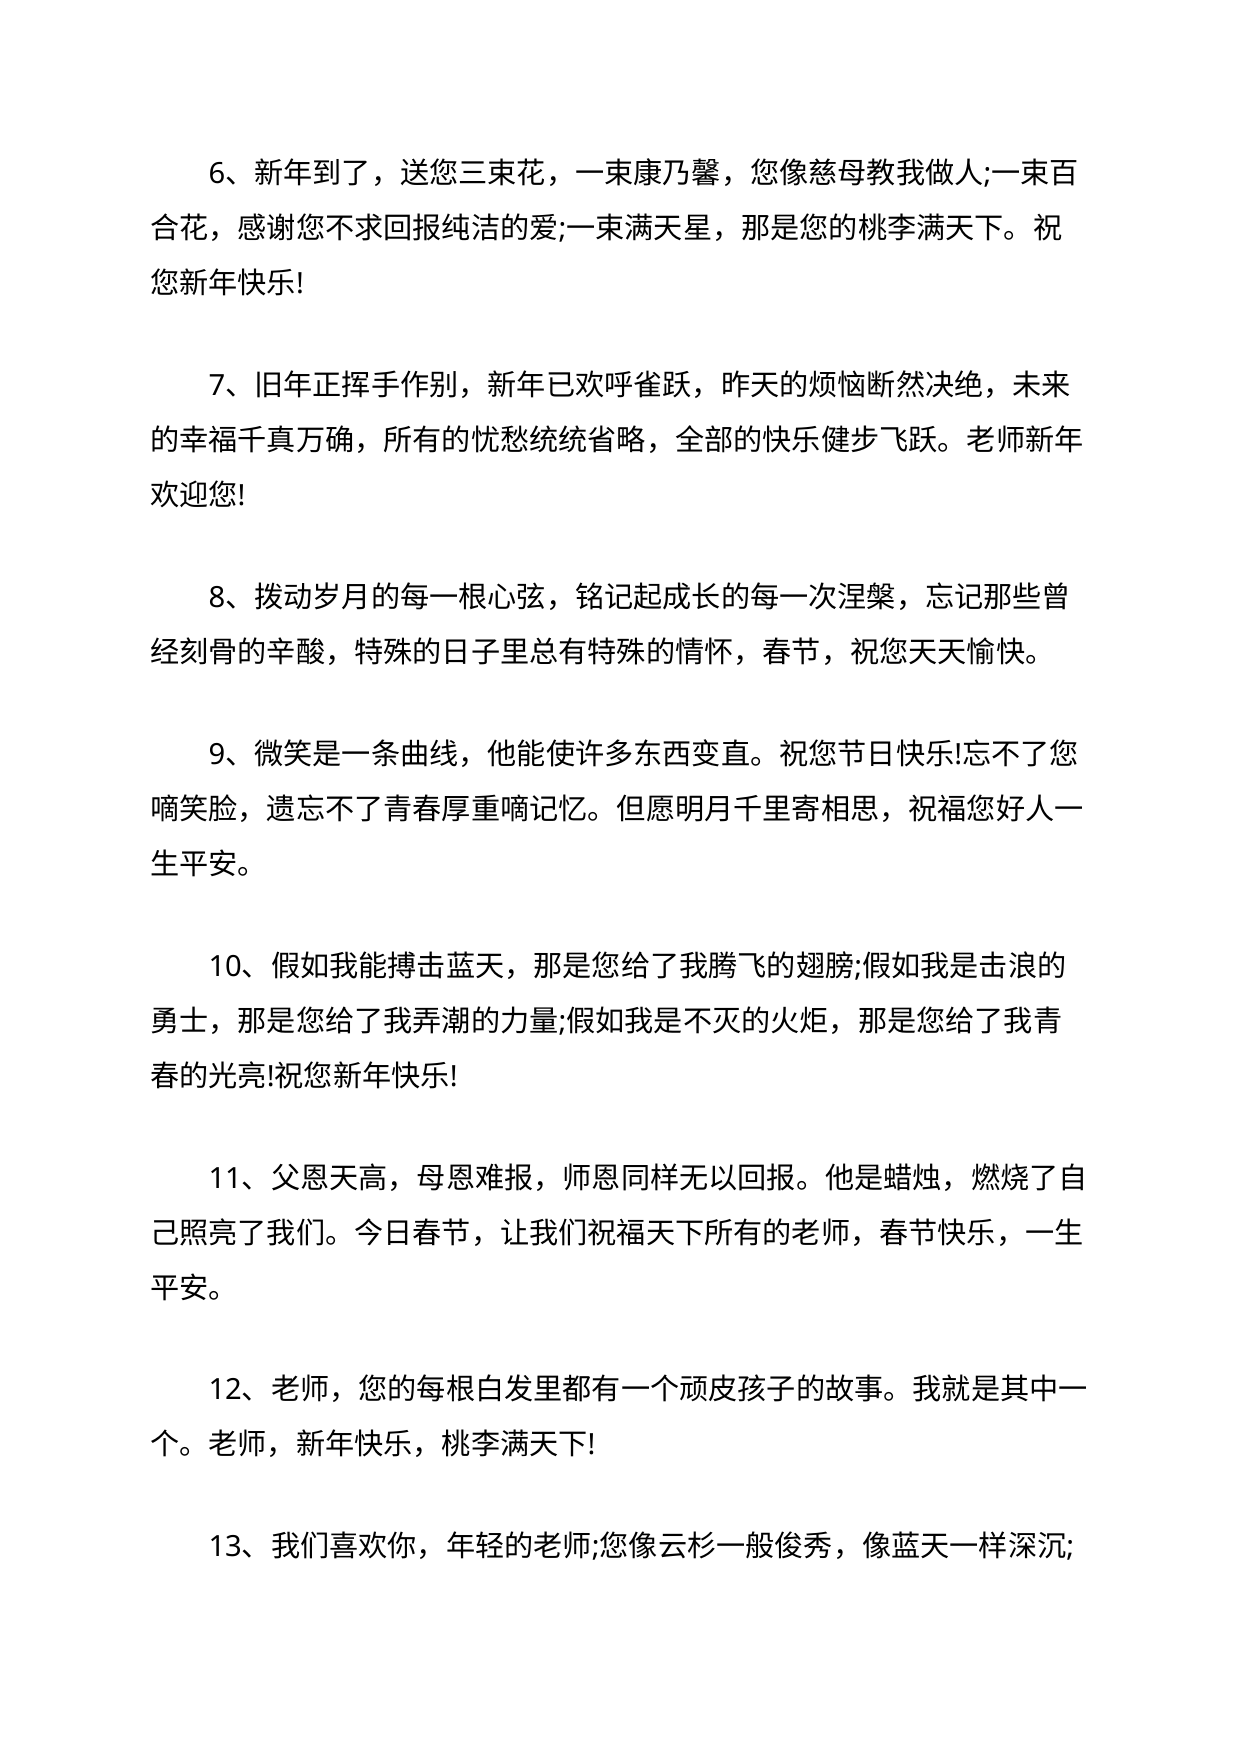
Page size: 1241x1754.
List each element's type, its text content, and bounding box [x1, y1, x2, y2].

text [150, 1523, 1090, 1565]
text 6、新年到了，送您三束花，一束康乃馨，您像慈母教我做人;一束百合花，感谢您不求回报纯洁的爱;一束满天星，那是您的桃李满天下。祝您新年快乐! [150, 150, 1090, 302]
text 9、微笑是一条曲线，他能使许多东西变直。祝您节日快乐!忘不了您嘀笑脸，遗忘不了青春厚重嘀记忆。但愿明月千里寄相思，祝福您好人一生平安。 [150, 731, 1090, 883]
text 7、旧年正挥手作别，新年已欢呼雀跃，昨天的烦恼断然决绝，未来的幸福千真万确，所有的忧愁统统省略，全部的快乐健步飞跃。老师新年欢迎您! [150, 362, 1090, 514]
text 8、拨动岁月的每一根心弦，铭记起成长的每一次涅槃，忘记那些曾经刻骨的辛酸，特殊的日子里总有特殊的情怀，春节，祝您天天愉快。 [150, 574, 1090, 671]
text 12、老师，您的每根白发里都有一个顽皮孩子的故事。我就是其中一个。老师，新年快乐，桃李满天下! [150, 1366, 1090, 1463]
text 11、父恩天高，母恩难报，师恩同样无以回报。他是蜡烛，燃烧了自己照亮了我们。今日春节，让我们祝福天下所有的老师，春节快乐，一生平安。 [150, 1154, 1090, 1306]
text 10、假如我能搏击蓝天，那是您给了我腾飞的翅膀;假如我是击浪的勇士，那是您给了我弄潮的力量;假如我是不灭的火炬，那是您给了我青春的光亮!祝您新年快乐! [150, 942, 1090, 1095]
